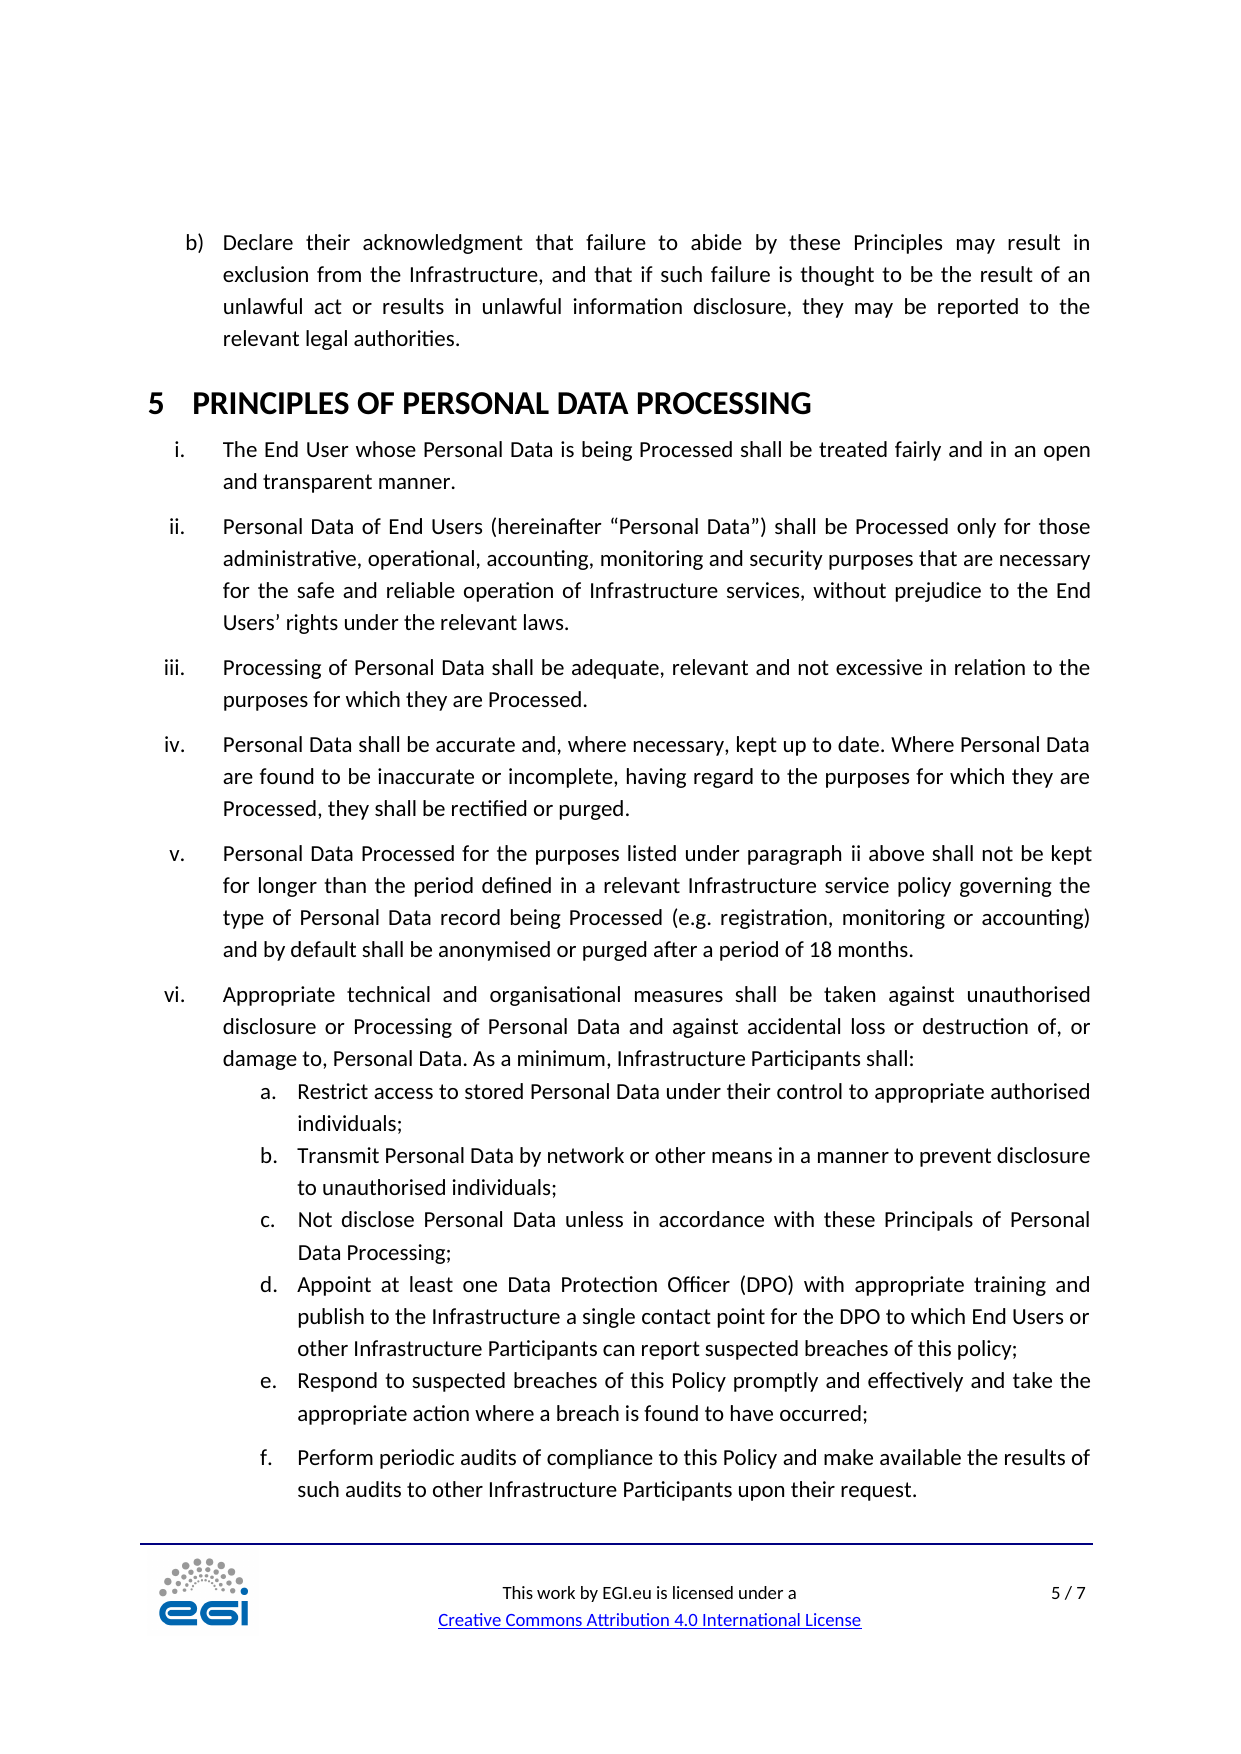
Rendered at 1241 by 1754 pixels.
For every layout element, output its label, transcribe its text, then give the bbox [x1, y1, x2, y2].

list Personal Data shall be accurate and, where necessary, kept up to date. Where Personal Data are found to be inaccurate or incomplete, having regard to the purposes for which they are Processed, they shall be rectified or purged. [185, 730, 1092, 822]
list Processing of Personal Data shall be adequate, relevant and not excessive in relation to the purposes for which they are Processed. [185, 653, 1092, 713]
list Personal Data of End Users (hereinafter “Personal Data”) shall be Processed only for those administrative, operational, accounting, monitoring and security purposes that are necessary for the safe and reliable operation of Infrastructure services, without prejudice to the End Users’ rights under the relevant laws. [185, 512, 1092, 636]
list Not disclose Personal Data unless in accordance with these Principals of Personal Data Processing; [260, 1206, 1092, 1266]
list Transmit Personal Data by network or other means in a manner to prevent disclosure to unauthorised individuals; [260, 1141, 1092, 1201]
list Perform periodic audits of compliance to this Policy and make available the results of such audits to other Infrastructure Participants upon their request. [260, 1443, 1092, 1503]
list Appropriate technical and organisational measures shall be taken against unauthorised disclosure or Processing of Personal Data and against accidental loss or destruction of, or damage to, Personal Data. As a minimum, Infrastructure Participants shall: [185, 980, 1092, 1073]
list Personal Data Processed for the purposes listed under paragraph ii above shall not be kept for longer than the period defined in a relevant Infrastructure service policy governing the type of Personal Data record being Processed (e.g. registration, monitoring or accounting) and by default shall be anonymised or purged after a period of 18 months. [185, 839, 1092, 963]
list Respond to suspected breaches of this Policy promptly and effectively and take the appropriate action where a breach is found to have occurred; [260, 1366, 1092, 1427]
picture [147, 1548, 259, 1636]
list Restrict access to stored Personal Data under their control to appropriate authorised individuals; [260, 1077, 1092, 1137]
list Appoint at least one Data Protection Officer (DPO) with appropriate training and publish to the Infrastructure a single contact point for the DPO to which End Users or other Infrastructure Participants can report suspected breaches of this policy; [260, 1270, 1092, 1362]
subtitle Principles of Personal Data Processing [148, 382, 1092, 422]
list Declare their acknowledgment that failure to abide by these Principles may result in exclusion from the Infrastructure, and that if such failure is thought to be the result of an unlawful act or results in unlawful information disclosure, they may be reported to the relevant legal authorities. [185, 228, 1092, 352]
list The End User whose Personal Data is being Processed shall be treated fairly and in an open and transparent manner. [185, 435, 1092, 495]
